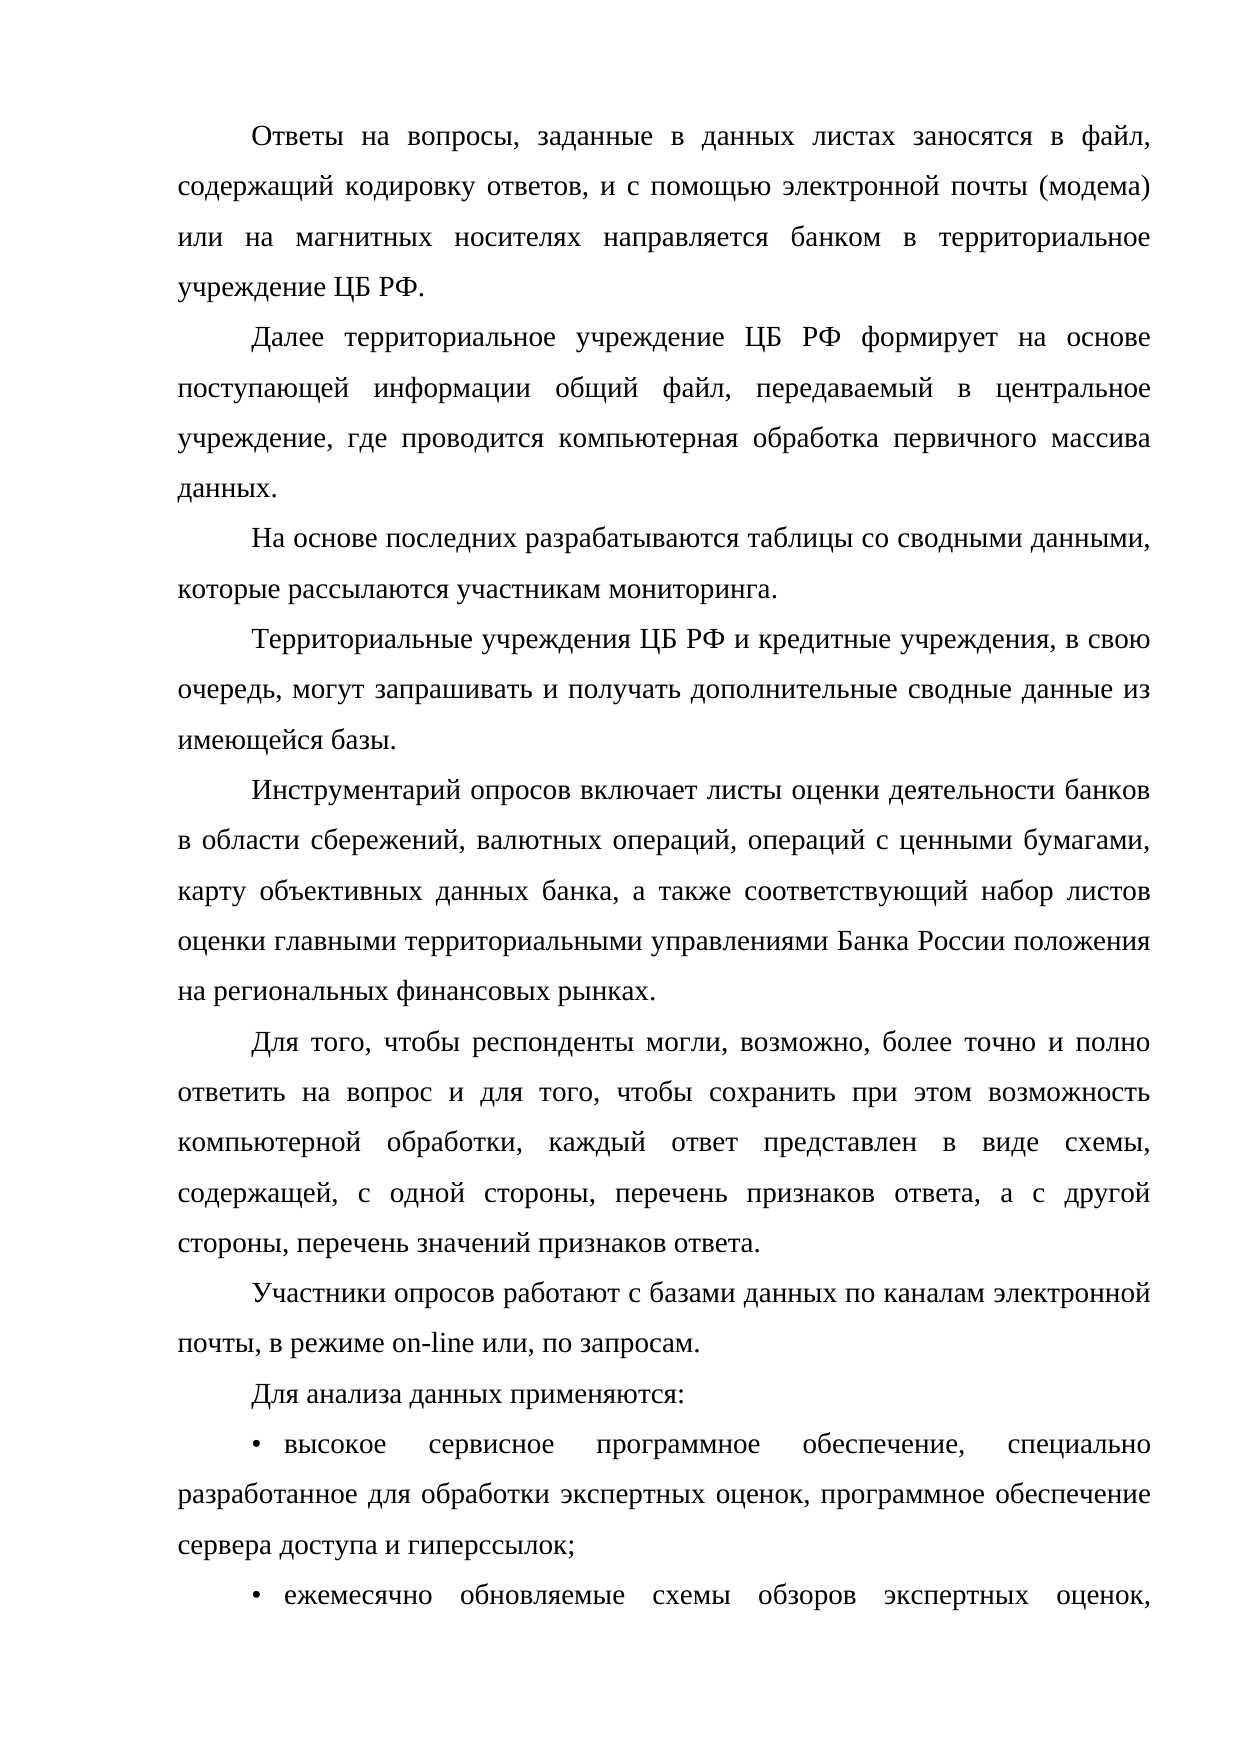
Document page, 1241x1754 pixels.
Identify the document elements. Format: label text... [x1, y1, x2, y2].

text На основе последних разрабатываются таблицы со сводными данными, которые рассылаются участникам мониторинга. [177, 521, 1152, 604]
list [177, 1577, 1152, 1611]
text Далее территориальное учреждение ЦБ РФ формирует на основе поступающей информации общий файл, передаваемый в центральное учреждение, где проводится компьютерная обработка первичного массива данных. [177, 319, 1152, 504]
text Для анализа данных применяются: [177, 1376, 1152, 1409]
text Участники опросов работают с базами данных по каналам электронной почты, в режиме on-line или, по запросам. [177, 1275, 1152, 1359]
text Для того, чтобы респонденты могли, возможно, более точно и полно ответить на вопрос и для того, чтобы сохранить при этом возможность компьютерной обработки, каждый ответ представлен в виде схемы, содержащей, с одной стороны, перечень признаков ответа, а с другой стороны, перечень значений признаков ответа. [177, 1024, 1152, 1258]
text Территориальные учреждения ЦБ РФ и кредитные учреждения, в свою очередь, могут запрашивать и получать дополнительные сводные данные из имеющейся базы. [177, 621, 1152, 755]
list высокое сервисное программное обеспечение, специально разработанное для обработки экспертных оценок, программное обеспечение сервера доступа и гиперссылок; [177, 1426, 1152, 1560]
text Инструментарий опросов включает листы оценки деятельности банков в области сбережений, валютных операций, операций с ценными бумагами, карту объективных данных банка, а также соответствующий набор листов оценки главными территориальными управлениями Банка России положения на региональных финансовых рынках. [177, 772, 1152, 1007]
text Ответы на вопросы, заданные в данных листах заносятся в файл, содержащий кодировку ответов, и с помощью электронной почты (модема) или на магнитных носителях направляется банком в территориальное учреждение ЦБ РФ. [177, 118, 1152, 303]
